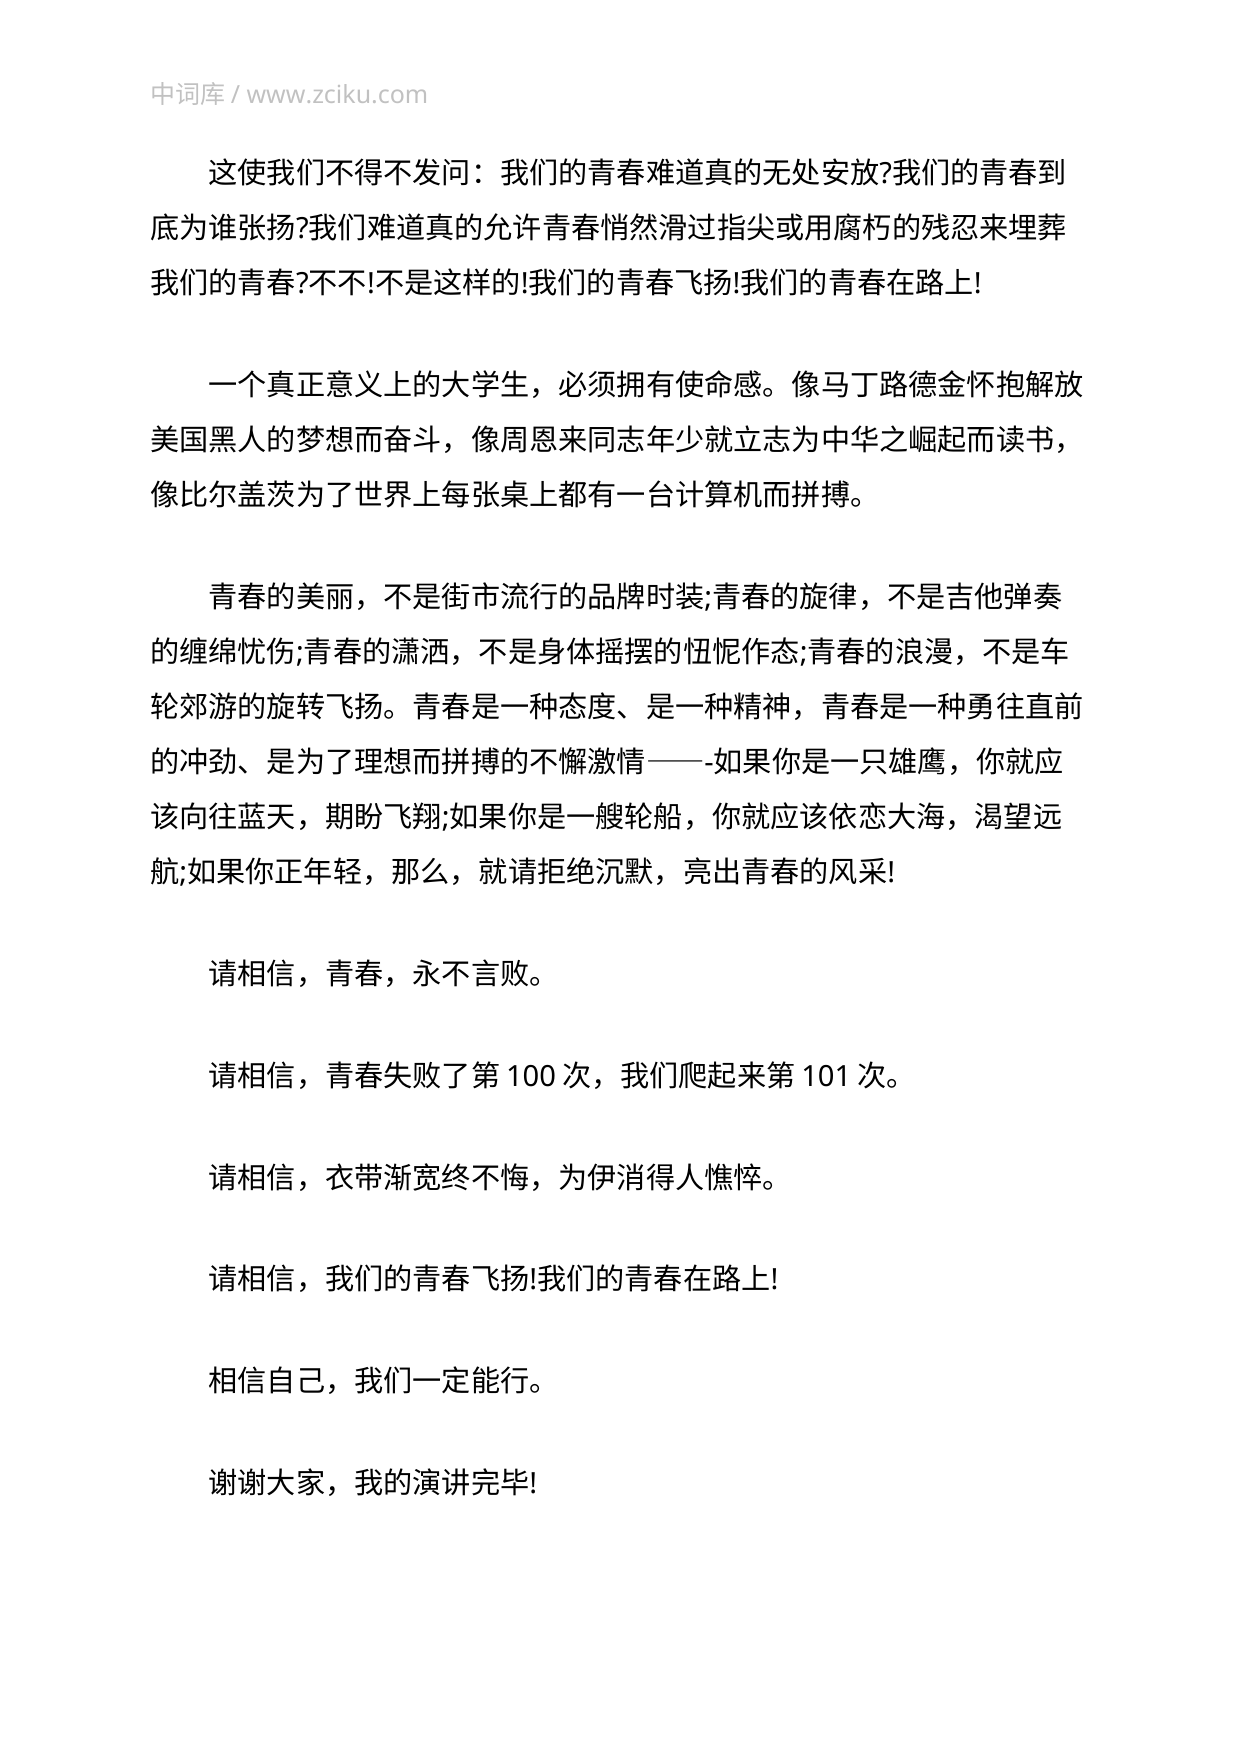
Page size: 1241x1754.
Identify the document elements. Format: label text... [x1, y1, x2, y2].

text 青春的美丽，不是街市流行的品牌时装;青春的旋律，不是吉他弹奏的缠绵忧伤;青春的潇洒，不是身体摇摆的忸怩作态;青春的浪漫，不是车轮郊游的旋转飞扬。青春是一种态度、是一种精神，青春是一种勇往直前的冲劲、是为了理想而拼搏的不懈激情——-如果你是一只雄鹰，你就应该向往蓝天，期盼飞翔;如果你是一艘轮船，你就应该依恋大海，渴望远航;如果你正年轻，那么，就请拒绝沉默，亮出青春的风采! [150, 573, 1090, 891]
text 请相信，青春失败了第100次，我们爬起来第101次。 [150, 1052, 1090, 1094]
text 请相信，我们的青春飞扬!我们的青春在路上! [150, 1256, 1090, 1298]
text 请相信，青春，永不言败。 [150, 950, 1090, 993]
text 谢谢大家，我的演讲完毕! [150, 1460, 1090, 1502]
text 一个真正意义上的大学生，必须拥有使命感。像马丁路德金怀抱解放美国黑人的梦想而奋斗，像周恩来同志年少就立志为中华之崛起而读书，像比尔盖茨为了世界上每张桌上都有一台计算机而拼搏。 [150, 362, 1090, 514]
text 这使我们不得不发问：我们的青春难道真的无处安放?我们的青春到底为谁张扬?我们难道真的允许青春悄然滑过指尖或用腐朽的残忍来埋葬我们的青春?不不!不是这样的!我们的青春飞扬!我们的青春在路上! [150, 150, 1090, 302]
text 请相信，衣带渐宽终不悔，为伊消得人憔悴。 [150, 1154, 1090, 1196]
text 相信自己，我们一定能行。 [150, 1358, 1090, 1400]
